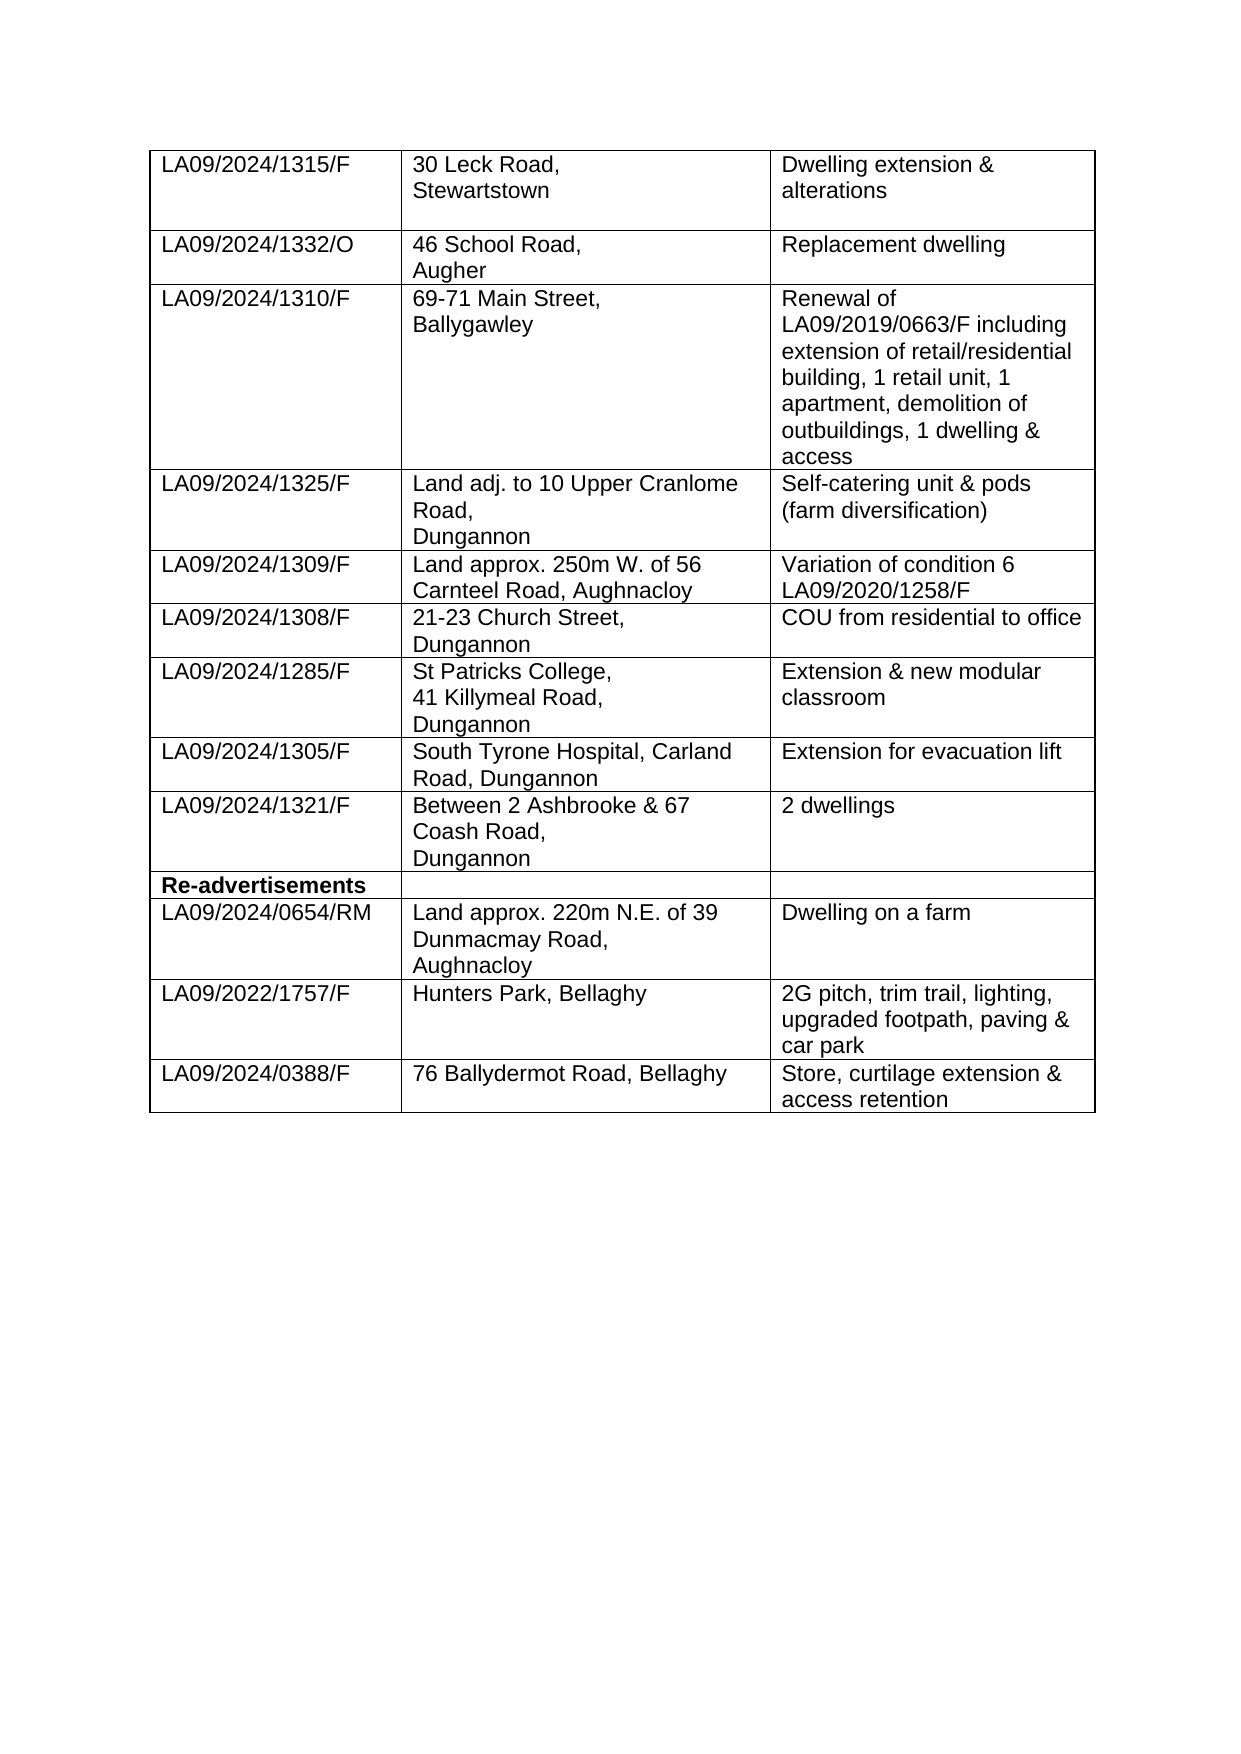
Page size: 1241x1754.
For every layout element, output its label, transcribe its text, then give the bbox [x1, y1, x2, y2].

table_cell [402, 872, 770, 898]
table_cell LA09/2024/1305/F [151, 738, 401, 791]
table_cell LA09/2024/1321/F [151, 792, 401, 871]
table_cell South Tyrone Hospital, Carland Road, Dungannon [402, 738, 770, 791]
table_cell 76 Ballydermot Road, Bellaghy [402, 1060, 770, 1112]
table_cell LA09/2024/1332/O [151, 231, 401, 284]
table_cell Dwelling on a farm [771, 899, 1094, 978]
table_cell 46 School Road, Augher [402, 231, 770, 284]
table_cell Extension & new modular classroom [771, 658, 1094, 737]
table_cell St Patricks College, 41 Killymeal Road, Dungannon [402, 658, 770, 737]
table_cell Land approx. 220m N.E. of 39 Dunmacmay Road, Aughnacloy [402, 899, 770, 978]
table_cell LA09/2022/1757/F [151, 980, 401, 1058]
table_cell Land adj. to 10 Upper Cranlome Road, Dungannon [402, 470, 770, 549]
table_cell Re-advertisements [151, 872, 401, 898]
table_cell Hunters Park, Bellaghy [402, 980, 770, 1058]
table_cell 21-23 Church Street, Dungannon [402, 604, 770, 657]
table_cell Dwelling extension & alterations [771, 151, 1094, 230]
table_cell Replacement dwelling [771, 231, 1094, 284]
table_cell 2 dwellings [771, 792, 1094, 871]
table_cell LA09/2024/0654/RM [151, 899, 401, 978]
table_cell 69-71 Main Street, Ballygawley [402, 285, 770, 469]
table_cell 2G pitch, trim trail, lighting, upgraded footpath, paving & car park [771, 980, 1094, 1058]
table_cell Extension for evacuation lift [771, 738, 1094, 791]
table_cell Land approx. 250m W. of 56 Carnteel Road, Aughnacloy [402, 551, 770, 603]
table_cell LA09/2024/1308/F [151, 604, 401, 657]
table_cell Between 2 Ashbrooke & 67 Coash Road, Dungannon [402, 792, 770, 871]
table_cell Variation of condition 6 LA09/2020/1258/F [771, 551, 1094, 603]
table_cell [771, 872, 1094, 898]
table_cell LA09/2024/1285/F [151, 658, 401, 737]
table_cell LA09/2024/1309/F [151, 551, 401, 603]
table_cell 30 Leck Road, Stewartstown [402, 151, 770, 230]
table_cell Store, curtilage extension & access retention [771, 1060, 1094, 1112]
table_cell Self-catering unit & pods (farm diversification) [771, 470, 1094, 549]
table_cell LA09/2024/1325/F [151, 470, 401, 549]
table_cell Renewal of LA09/2019/0663/F including extension of retail/residential building, 1 retail unit, 1 apartment, demolition of outbuildings, 1 dwelling & access [771, 285, 1094, 469]
table_cell LA09/2024/1310/F [151, 285, 401, 469]
table_cell COU from residential to office [771, 604, 1094, 657]
table_cell LA09/2024/1315/F [151, 151, 401, 230]
table_cell LA09/2024/0388/F [151, 1060, 401, 1112]
